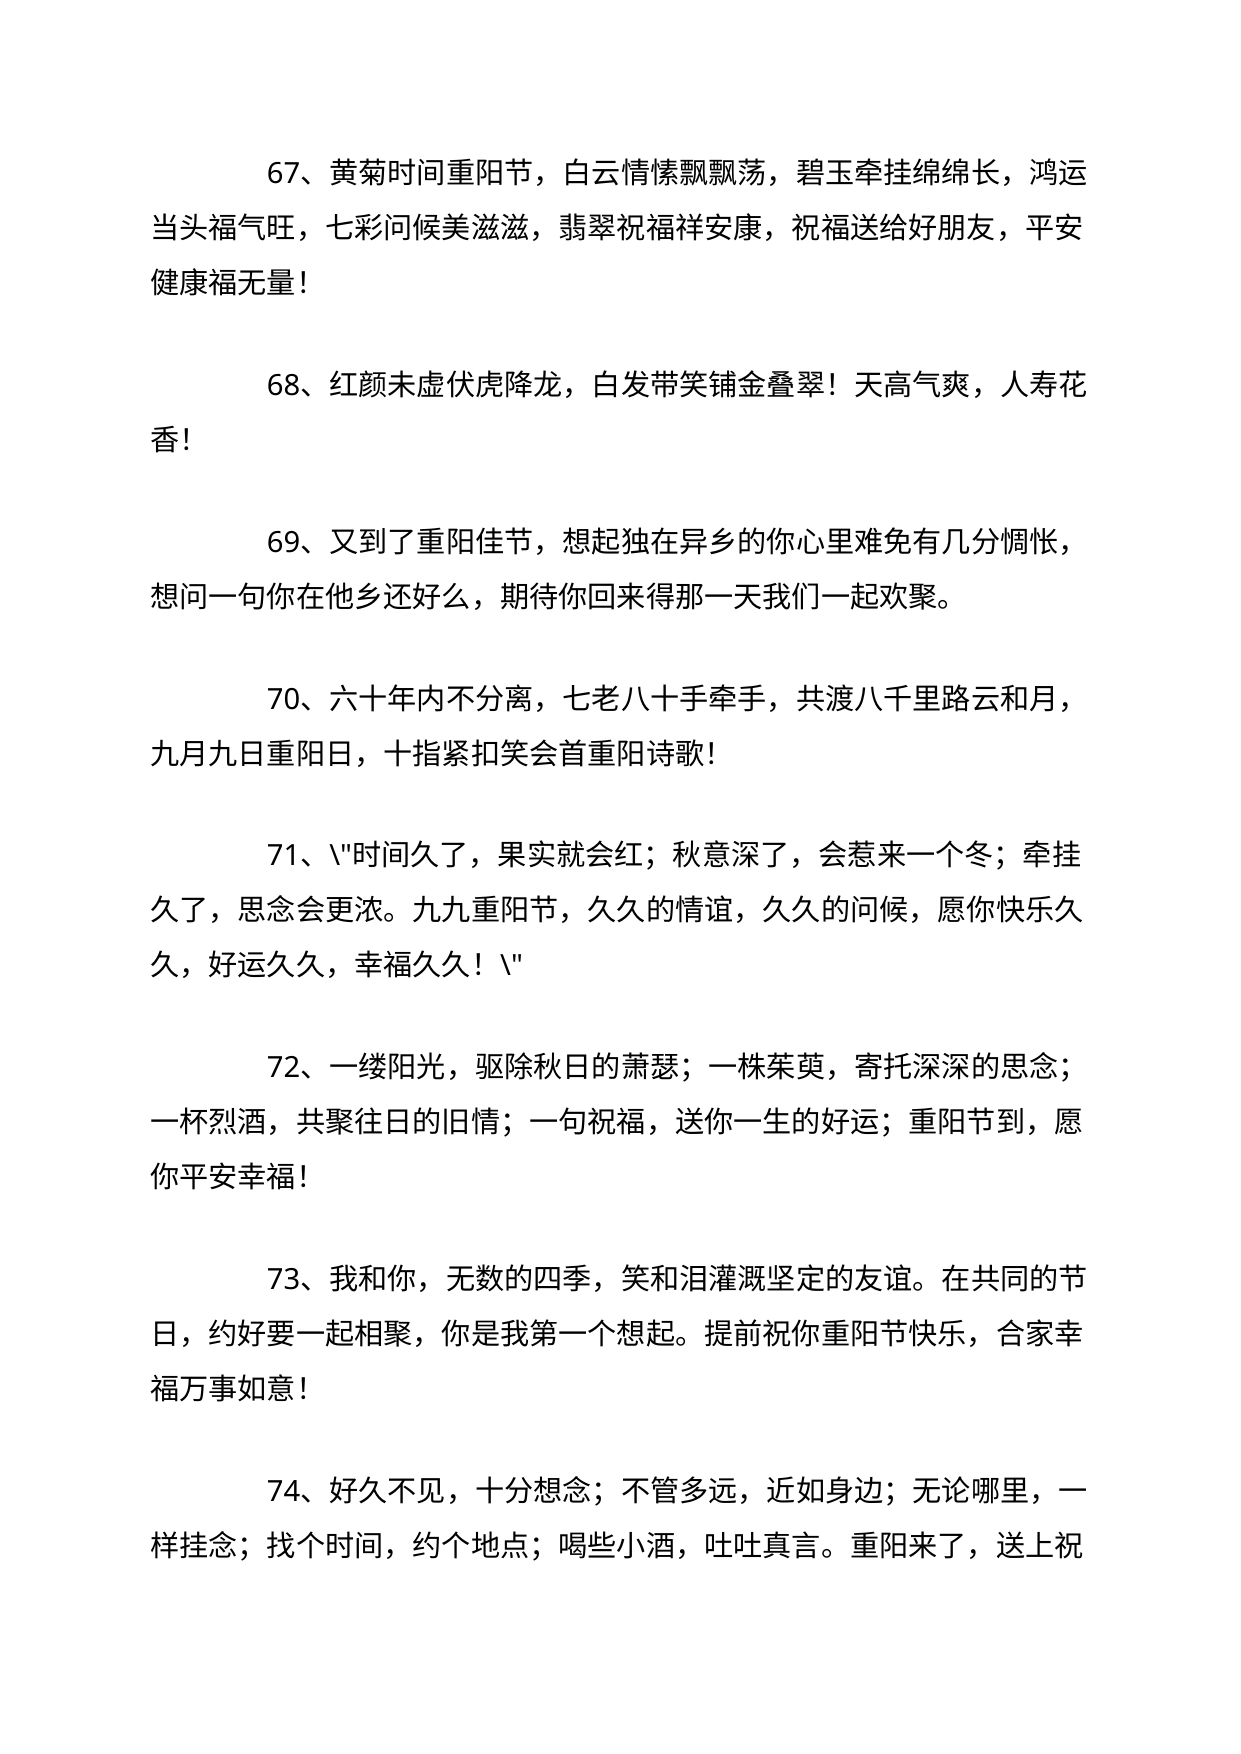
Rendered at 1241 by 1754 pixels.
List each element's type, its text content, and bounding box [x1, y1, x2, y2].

text 70、六十年内不分离，七老八十手牵手，共渡八千里路云和月，九月九日重阳日，十指紧扣笑会首重阳诗歌！ [150, 675, 1090, 772]
text 72、一缕阳光，驱除秋日的萧瑟；一株茱萸，寄托深深的思念；一杯烈酒，共聚往日的旧情；一句祝福，送你一生的好运；重阳节到，愿你平安幸福！ [150, 1044, 1090, 1196]
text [150, 1467, 1090, 1564]
text 73、我和你，无数的四季，笑和泪灌溉坚定的友谊。在共同的节日，约好要一起相聚，你是我第一个想起。提前祝你重阳节快乐，合家幸福万事如意！ [150, 1256, 1090, 1408]
text 67、黄菊时间重阳节，白云情愫飘飘荡，碧玉牵挂绵绵长，鸿运当头福气旺，七彩问候美滋滋，翡翠祝福祥安康，祝福送给好朋友，平安健康福无量！ [150, 150, 1090, 302]
text 71、\"时间久了，果实就会红；秋意深了，会惹来一个冬；牵挂久了，思念会更浓。九九重阳节，久久的情谊，久久的问候，愿你快乐久久，好运久久，幸福久久！\" [150, 832, 1090, 984]
text 69、又到了重阳佳节，想起独在异乡的你心里难免有几分惆怅，想问一句你在他乡还好么，期待你回来得那一天我们一起欢聚。 [150, 518, 1090, 616]
text 68、红颜未虚伏虎降龙，白发带笑铺金叠翠！天高气爽，人寿花香！ [150, 362, 1090, 459]
